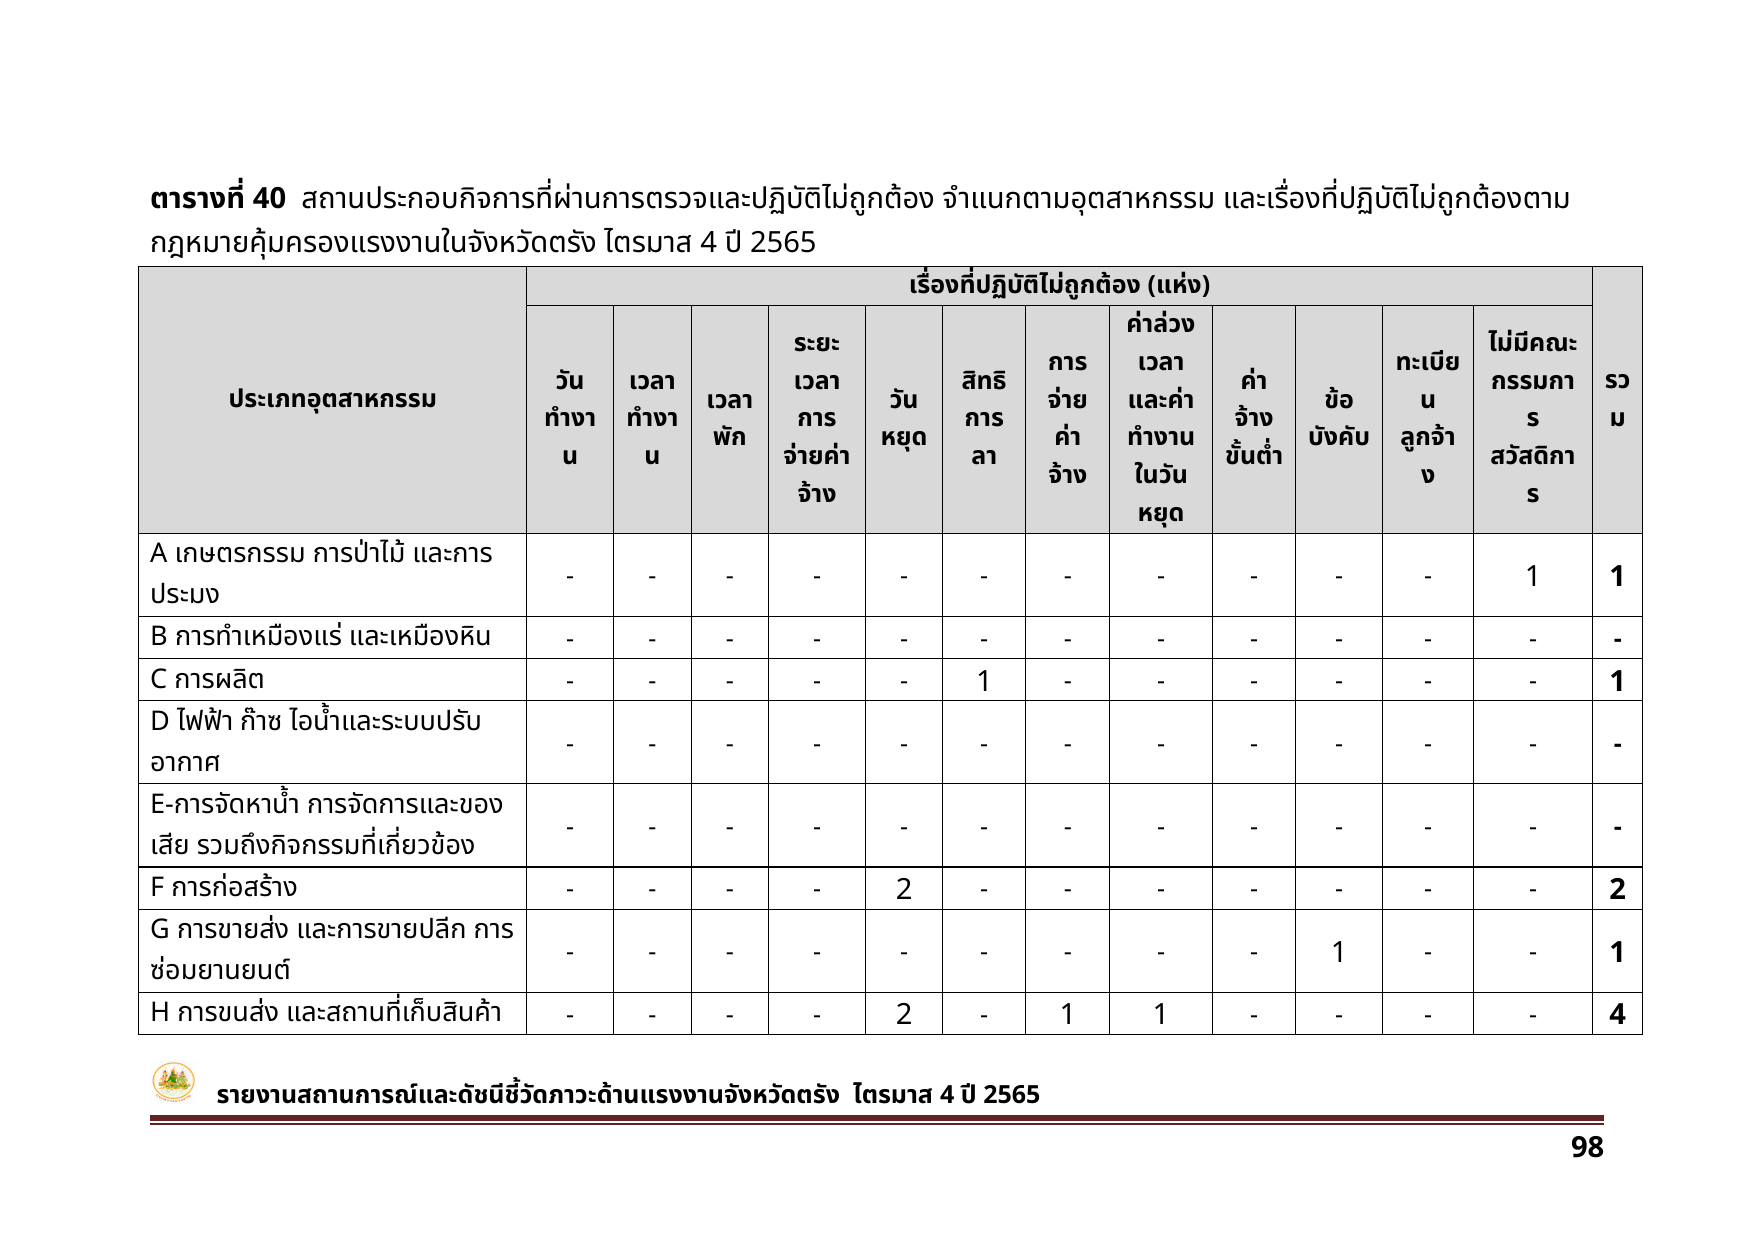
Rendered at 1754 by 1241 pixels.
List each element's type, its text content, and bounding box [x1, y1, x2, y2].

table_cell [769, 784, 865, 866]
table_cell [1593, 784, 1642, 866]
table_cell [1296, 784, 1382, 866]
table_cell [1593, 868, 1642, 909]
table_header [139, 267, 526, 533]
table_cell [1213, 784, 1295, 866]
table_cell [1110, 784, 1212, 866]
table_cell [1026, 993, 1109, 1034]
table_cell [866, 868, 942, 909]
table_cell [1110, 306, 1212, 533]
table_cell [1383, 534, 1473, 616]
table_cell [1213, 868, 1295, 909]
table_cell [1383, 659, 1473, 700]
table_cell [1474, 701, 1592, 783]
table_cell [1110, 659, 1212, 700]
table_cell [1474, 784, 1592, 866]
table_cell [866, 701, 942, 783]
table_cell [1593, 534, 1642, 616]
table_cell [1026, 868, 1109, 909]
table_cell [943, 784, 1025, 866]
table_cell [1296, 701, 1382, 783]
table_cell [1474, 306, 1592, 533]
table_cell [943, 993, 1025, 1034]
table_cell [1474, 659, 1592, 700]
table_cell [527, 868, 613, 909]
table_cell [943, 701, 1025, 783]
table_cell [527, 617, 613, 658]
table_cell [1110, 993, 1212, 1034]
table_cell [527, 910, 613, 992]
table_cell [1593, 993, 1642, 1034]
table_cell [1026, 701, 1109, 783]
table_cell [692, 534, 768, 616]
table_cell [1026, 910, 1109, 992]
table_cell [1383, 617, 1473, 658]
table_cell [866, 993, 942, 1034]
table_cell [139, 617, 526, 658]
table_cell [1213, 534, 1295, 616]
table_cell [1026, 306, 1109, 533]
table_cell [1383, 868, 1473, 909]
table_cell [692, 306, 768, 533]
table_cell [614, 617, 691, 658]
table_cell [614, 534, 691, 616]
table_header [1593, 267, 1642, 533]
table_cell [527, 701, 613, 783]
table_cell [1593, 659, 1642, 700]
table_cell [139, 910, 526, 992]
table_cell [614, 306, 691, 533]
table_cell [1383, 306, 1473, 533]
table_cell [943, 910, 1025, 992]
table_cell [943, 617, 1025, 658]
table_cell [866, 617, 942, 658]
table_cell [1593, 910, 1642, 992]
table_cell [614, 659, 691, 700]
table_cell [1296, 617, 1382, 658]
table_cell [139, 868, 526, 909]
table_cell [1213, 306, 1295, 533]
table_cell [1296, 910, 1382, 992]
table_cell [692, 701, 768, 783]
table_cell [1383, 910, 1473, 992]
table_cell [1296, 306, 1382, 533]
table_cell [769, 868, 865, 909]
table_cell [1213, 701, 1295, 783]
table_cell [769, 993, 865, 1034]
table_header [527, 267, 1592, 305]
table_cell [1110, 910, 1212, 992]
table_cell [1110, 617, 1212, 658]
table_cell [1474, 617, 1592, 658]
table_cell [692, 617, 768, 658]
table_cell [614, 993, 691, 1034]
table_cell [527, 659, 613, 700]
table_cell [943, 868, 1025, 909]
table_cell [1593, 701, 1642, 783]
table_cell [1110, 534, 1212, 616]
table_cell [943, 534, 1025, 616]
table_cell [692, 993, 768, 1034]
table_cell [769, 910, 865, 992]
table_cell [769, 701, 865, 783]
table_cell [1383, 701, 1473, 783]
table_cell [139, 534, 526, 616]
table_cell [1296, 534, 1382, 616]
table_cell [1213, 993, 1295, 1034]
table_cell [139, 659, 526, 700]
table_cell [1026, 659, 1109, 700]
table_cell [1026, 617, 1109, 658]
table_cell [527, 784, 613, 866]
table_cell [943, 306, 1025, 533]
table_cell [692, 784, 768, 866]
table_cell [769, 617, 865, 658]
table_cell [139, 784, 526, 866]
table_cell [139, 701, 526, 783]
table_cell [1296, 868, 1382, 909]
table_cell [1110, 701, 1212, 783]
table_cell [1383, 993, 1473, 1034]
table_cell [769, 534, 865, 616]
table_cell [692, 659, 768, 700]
text ตารางที่ 40 สถานประกอบกิจการที่ผ่านการตรวจและปฏิบัติไม่ถูกต้อง จำแนกตามอุตสาหกรรม และเรื่องที่ปฏิบัติไม่ถูกต้องตามกฎหมายคุ้มครองแรงงานในจังหวัดตรัง ไตรมาส 4 ปี 2565 [150, 177, 1604, 266]
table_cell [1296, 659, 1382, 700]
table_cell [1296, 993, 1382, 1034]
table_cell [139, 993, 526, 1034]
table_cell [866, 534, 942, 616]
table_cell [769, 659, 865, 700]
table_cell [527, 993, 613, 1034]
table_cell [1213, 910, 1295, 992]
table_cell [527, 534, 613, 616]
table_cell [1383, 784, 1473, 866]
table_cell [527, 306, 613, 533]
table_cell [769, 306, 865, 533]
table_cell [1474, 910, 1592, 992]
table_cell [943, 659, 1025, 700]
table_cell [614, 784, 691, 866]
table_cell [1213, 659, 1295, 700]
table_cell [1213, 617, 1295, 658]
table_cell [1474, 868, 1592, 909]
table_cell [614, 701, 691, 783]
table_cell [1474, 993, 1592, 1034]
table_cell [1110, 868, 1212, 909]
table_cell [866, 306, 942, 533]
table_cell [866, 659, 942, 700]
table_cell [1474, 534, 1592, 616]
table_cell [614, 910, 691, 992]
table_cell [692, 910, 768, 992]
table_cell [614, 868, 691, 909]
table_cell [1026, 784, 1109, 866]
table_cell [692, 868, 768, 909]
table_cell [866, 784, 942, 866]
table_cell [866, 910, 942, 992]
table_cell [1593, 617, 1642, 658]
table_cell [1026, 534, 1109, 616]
